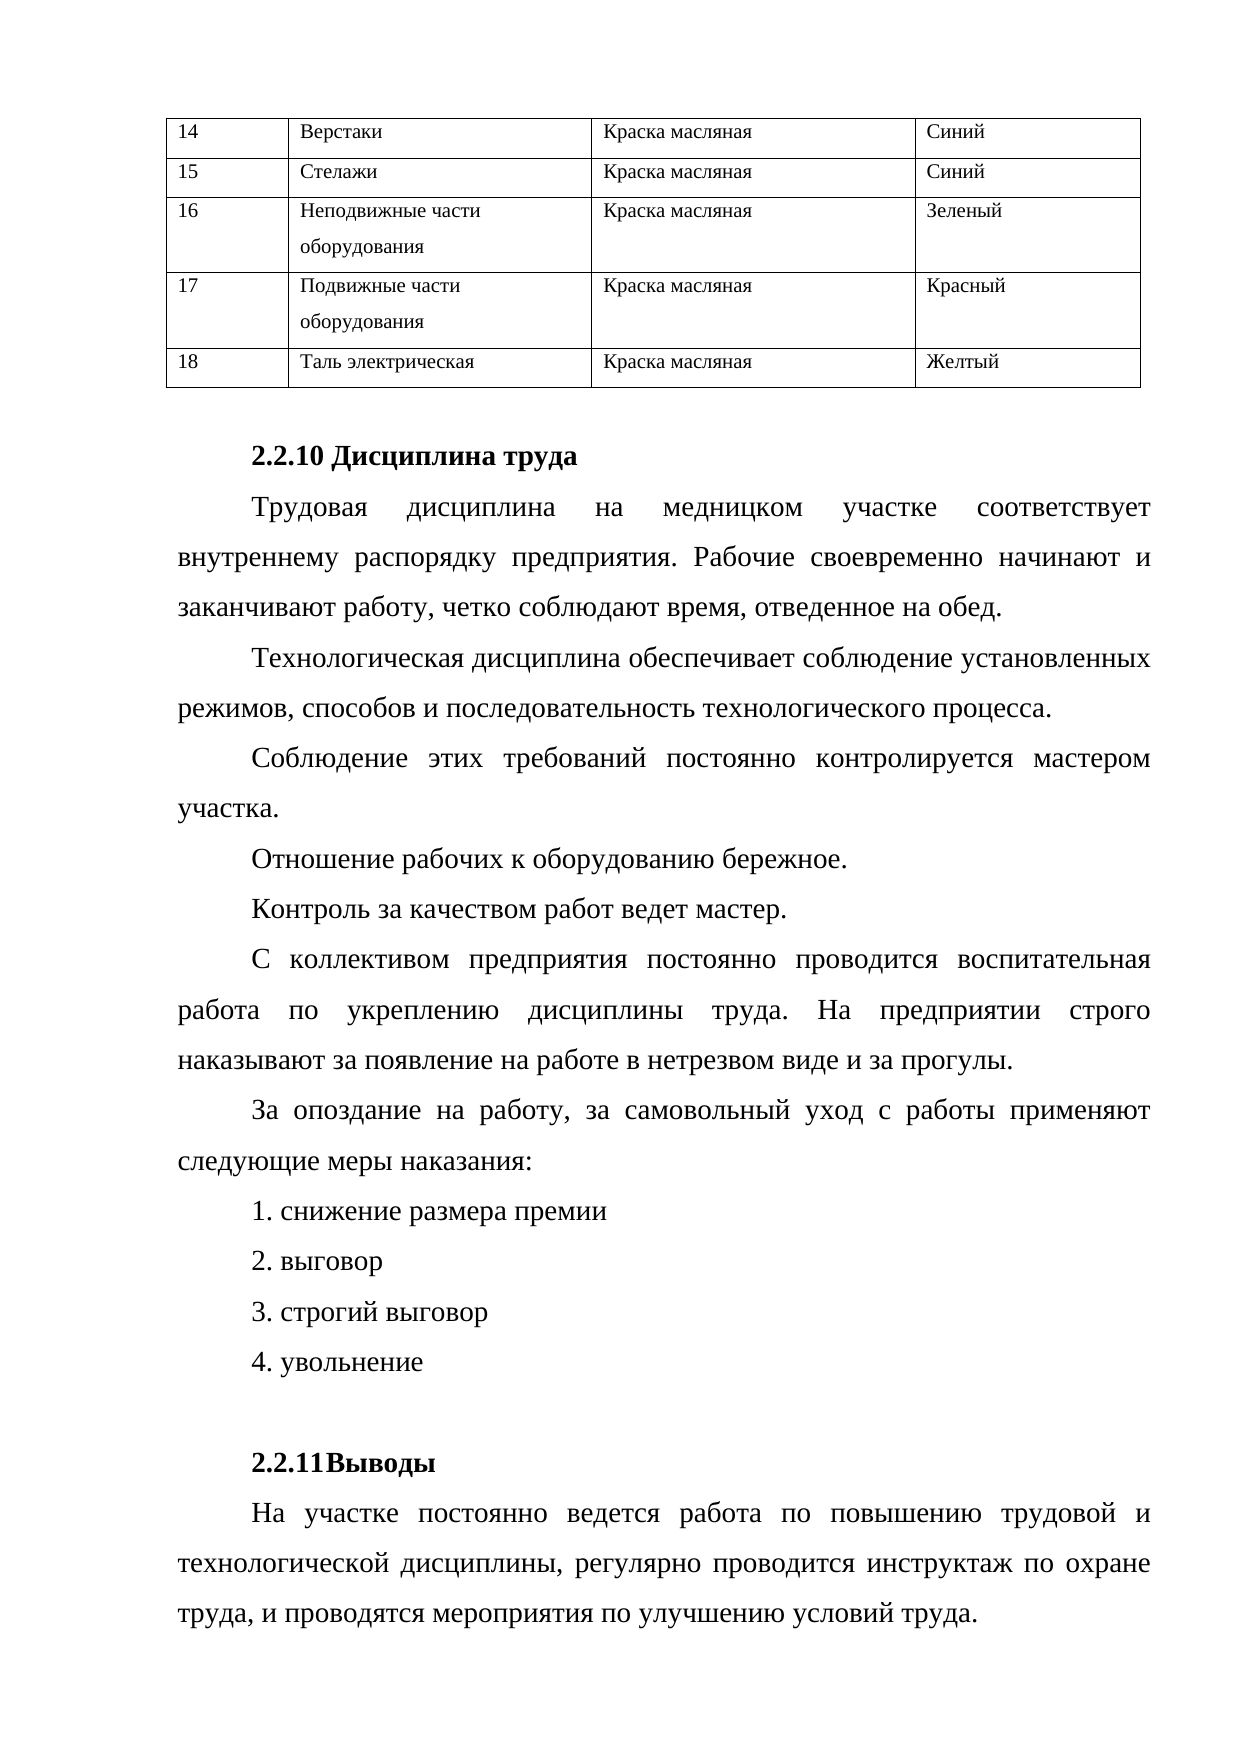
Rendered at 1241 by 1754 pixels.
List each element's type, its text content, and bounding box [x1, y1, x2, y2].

text Контроль за качеством работ ведет мастер. [177, 891, 1152, 925]
table_cell Красный [916, 273, 1140, 348]
table_cell Зеленый [916, 198, 1140, 272]
table_cell Краска масляная [592, 273, 915, 348]
table_cell Подвижные части оборудования [289, 273, 591, 348]
table_cell Краска масляная [592, 349, 915, 387]
text С коллективом предприятия постоянно проводится воспитательная работа по укреплению дисциплины труда. На предприятии строго наказывают за появление на работе в нетрезвом виде и за прогулы. [177, 942, 1152, 1076]
list Выводы [177, 1445, 1152, 1478]
table_cell Краска масляная [592, 198, 915, 272]
table_cell 14 [167, 119, 288, 157]
table_cell 17 [167, 273, 288, 348]
text 4. увольнение [177, 1344, 1152, 1378]
table_cell Неподвижные части оборудования [289, 198, 591, 272]
table_cell Синий [916, 159, 1140, 197]
text 2.2.10 Дисциплина труда [177, 438, 1152, 472]
table_cell Краска масляная [592, 119, 915, 157]
table_cell 16 [167, 198, 288, 272]
table_cell Желтый [916, 349, 1140, 387]
text Отношение рабочих к оборудованию бережное. [177, 841, 1152, 874]
text Трудовая дисциплина на медницком участке соответствует внутреннему распорядку предприятия. Рабочие своевременно начинают и заканчивают работу, четко соблюдают время, отведенное на обед. [177, 489, 1152, 623]
table_cell Таль электрическая [289, 349, 591, 387]
table_cell Стелажи [289, 159, 591, 197]
table_cell 15 [167, 159, 288, 197]
text Технологическая дисциплина обеспечивает соблюдение установленных режимов, способов и последовательность технологического процесса. [177, 640, 1152, 723]
text Соблюдение этих требований постоянно контролируется мастером участка. [177, 740, 1152, 824]
text За опоздание на работу, за самовольный уход с работы применяют следующие меры наказания: [177, 1092, 1152, 1176]
text 1. снижение размера премии [177, 1193, 1152, 1227]
text На участке постоянно ведется работа по повышению трудовой и технологической дисциплины, регулярно проводится инструктаж по охране труда, и проводятся мероприятия по улучшению условий труда. [177, 1495, 1152, 1629]
table_cell Синий [916, 119, 1140, 157]
table_cell 18 [167, 349, 288, 387]
text 3. строгий выговор [177, 1294, 1152, 1327]
table_cell Верстаки [289, 119, 591, 157]
text 2. выговор [177, 1243, 1152, 1277]
table_cell Краска масляная [592, 159, 915, 197]
